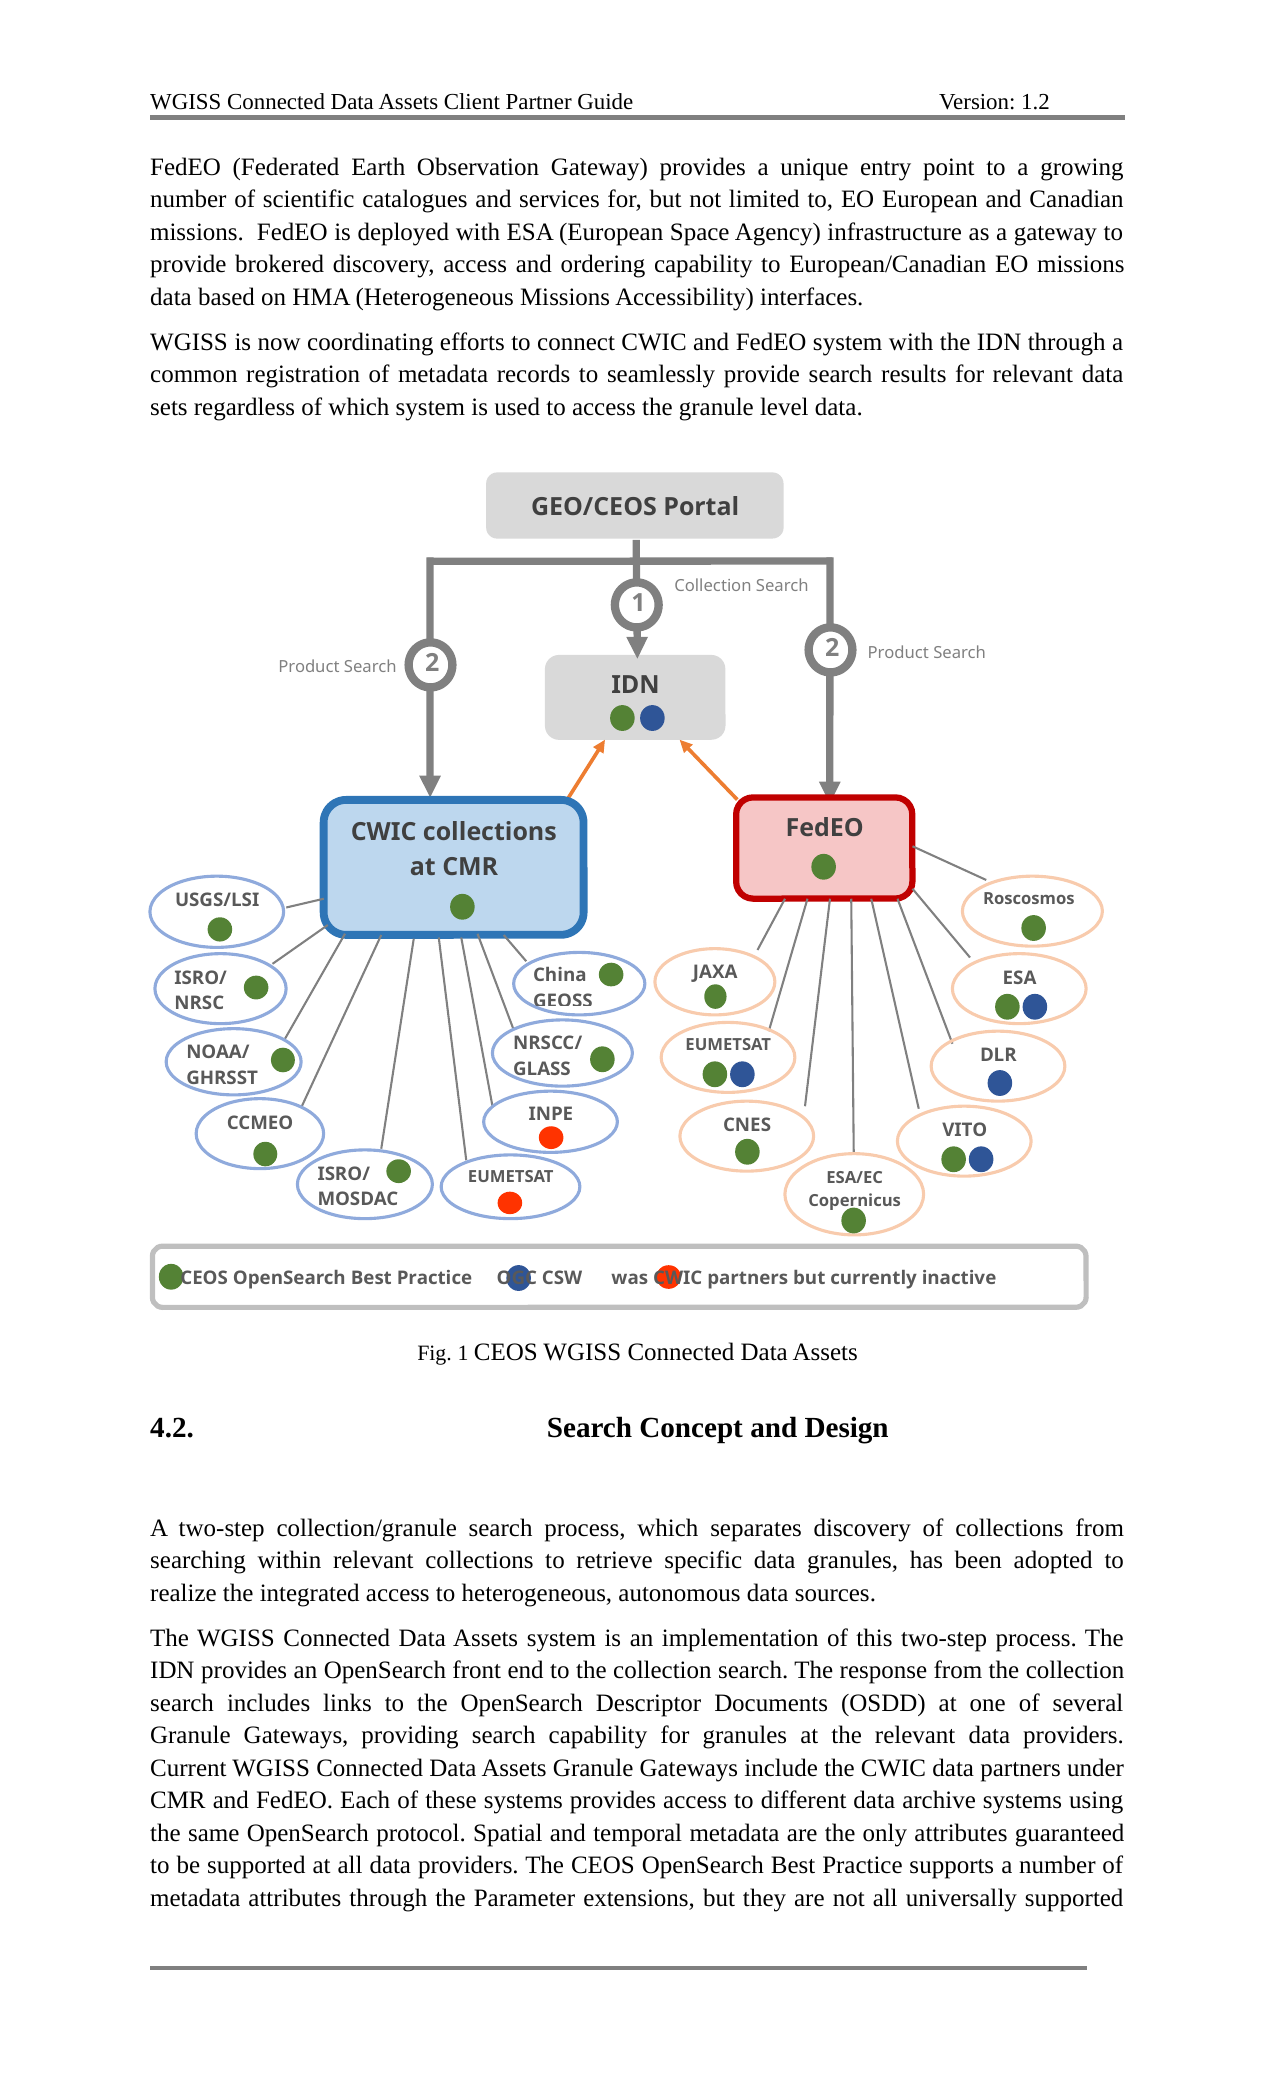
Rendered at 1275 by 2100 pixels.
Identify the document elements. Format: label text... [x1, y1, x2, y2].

text WGISS is now coordinating efforts to connect CWIC and FedEO system with the IDN through a common registration of metadata records to seamlessly provide search results for relevant data sets regardless of which system is used to access the granule level data. [150, 325, 1125, 422]
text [150, 1621, 1125, 1914]
text A two-step collection/granule search process, which separates discovery of collections from searching within relevant collections to retrieve specific data granules, has been adopted to realize the integrated access to heterogeneous, autonomous data sources. [150, 1511, 1125, 1609]
subtitle Search Concept and Design [150, 1394, 1125, 1459]
text Fig. 1 CEOS WGISS Connected Data Assets [150, 1335, 1125, 1367]
text FedEO (Federated Earth Observation Gateway) provides a unique entry point to a growing number of scientific catalogues and services for, but not limited to, EO European and Canadian missions. FedEO is deployed with ESA (European Space Agency) infrastructure as a gateway to provide brokered discovery, access and ordering capability to European/Canadian EO missions data based on HMA (Heterogeneous Missions Accessibility) interfaces. [150, 150, 1125, 312]
